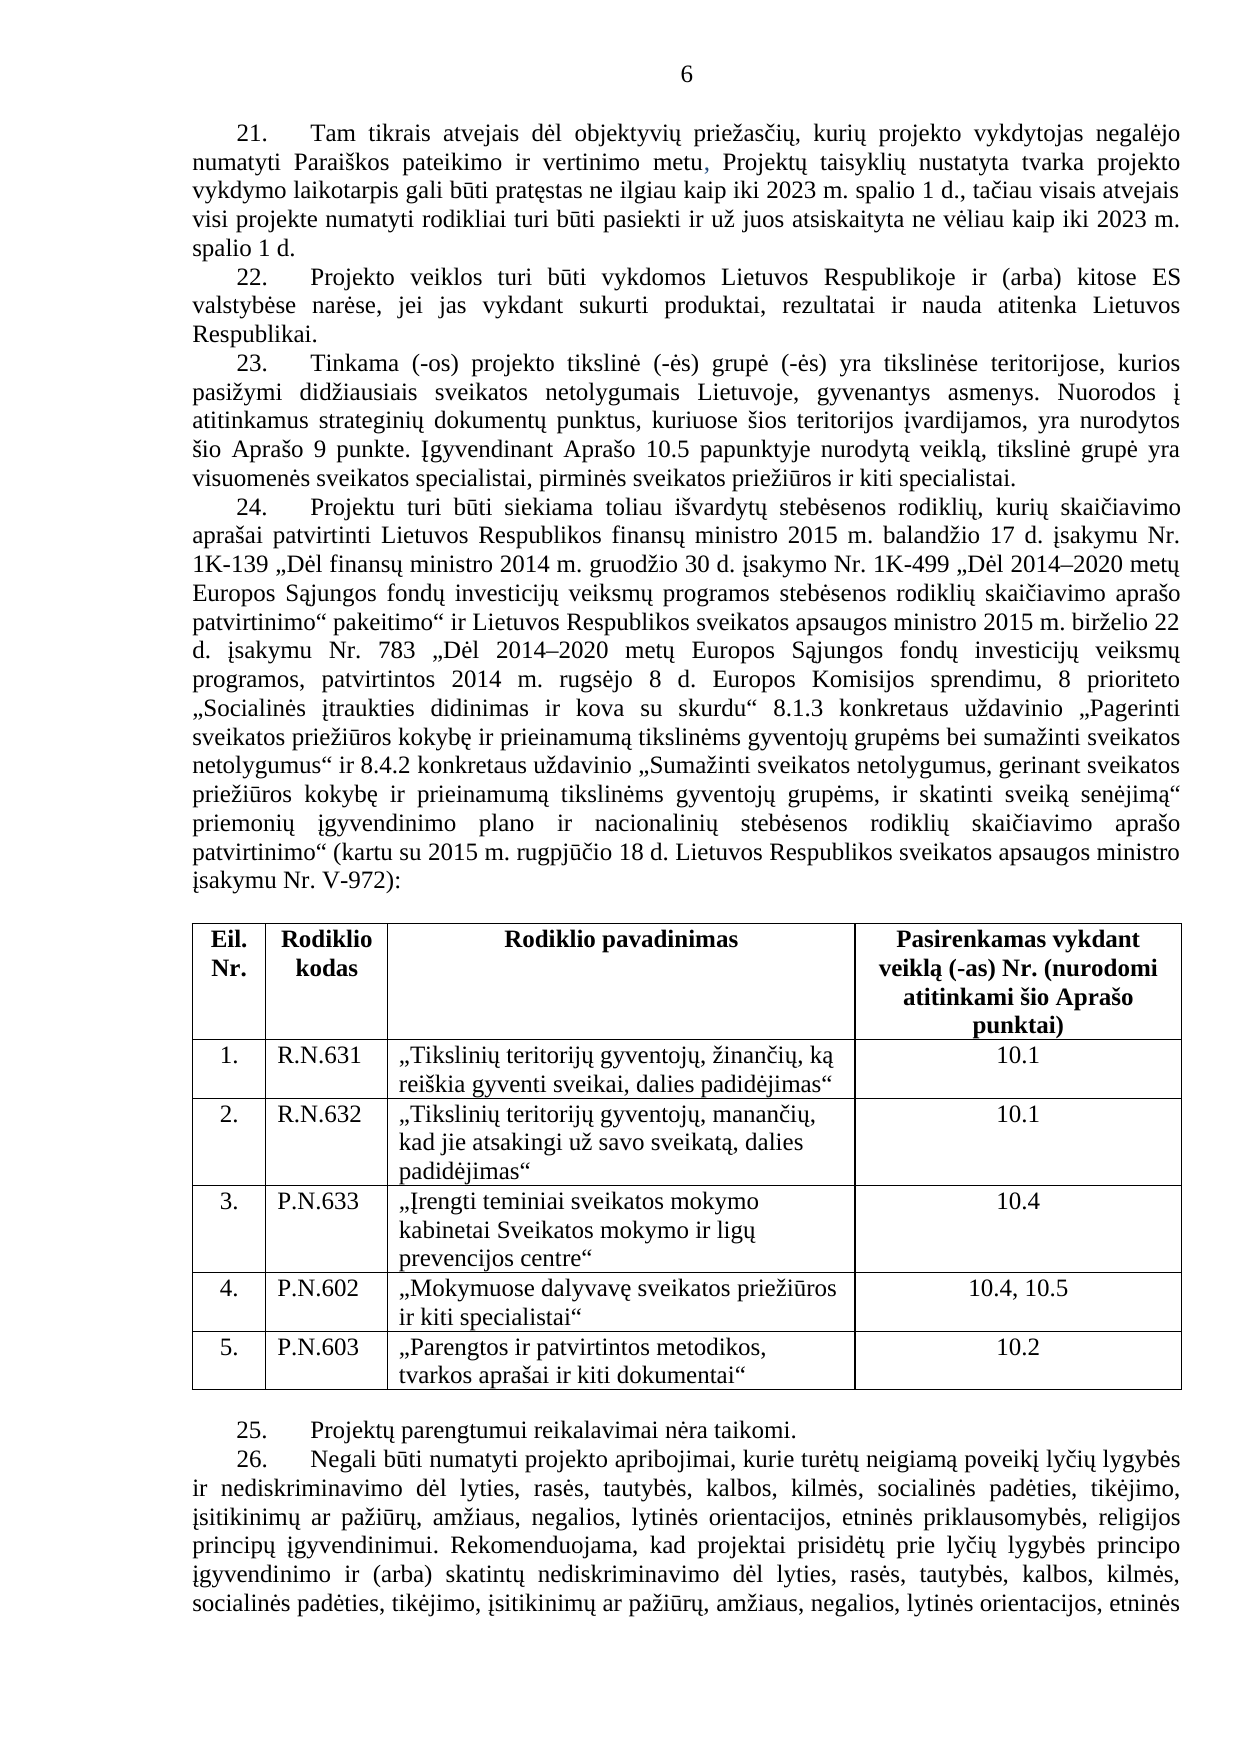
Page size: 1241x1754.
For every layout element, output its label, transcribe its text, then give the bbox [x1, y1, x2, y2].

list Projektų parengtumui reikalavimai nėra taikomi. [236, 1415, 1181, 1444]
table_cell R.N.632 [266, 1099, 387, 1185]
table_cell 10.1 [856, 1099, 1181, 1185]
table_cell „Mokymuose dalyvavę sveikatos priežiūros ir kiti specialistai“ [388, 1273, 854, 1331]
table_header Rodiklio pavadinimas [388, 924, 854, 1039]
table_cell 10.1 [856, 1040, 1181, 1098]
table_cell 10.4 [856, 1186, 1181, 1272]
table_cell P.N.633 [266, 1186, 387, 1272]
table_cell P.N.602 [266, 1273, 387, 1331]
table_cell 5. [193, 1332, 265, 1389]
list Projektu turi būti siekiama toliau išvardytų stebėsenos rodiklių, kurių skaičiavimo aprašai patvirtinti Lietuvos Respublikos finansų ministro 2015 m. balandžio 17 d. įsakymu Nr. 1K-139 „Dėl finansų ministro 2014 m. gruodžio 30 d. įsakymo Nr. 1K-499 „Dėl 2014–2020 metų Europos Sąjungos fondų investicijų veiksmų programos stebėsenos rodiklių skaičiavimo aprašo patvirtinimo“ pakeitimo“ ir Lietuvos Respublikos sveikatos apsaugos ministro 2015 m. birželio 22 d. įsakymu Nr. 783 „Dėl 2014–2020 metų Europos Sąjungos fondų investicijų veiksmų programos, patvirtintos 2014 m. rugsėjo 8 d. Europos Komisijos sprendimu, 8 prioriteto „Socialinės įtraukties didinimas ir kova su skurdu“ 8.1.3 konkretaus uždavinio „Pagerinti sveikatos priežiūros kokybę ir prieinamumą tikslinėms gyventojų grupėms bei sumažinti sveikatos netolygumus“ ir 8.4.2 konkretaus uždavinio „Sumažinti sveikatos netolygumus, gerinant sveikatos priežiūros kokybę ir prieinamumą tikslinėms gyventojų grupėms, ir skatinti sveiką senėjimą“ priemonių įgyvendinimo plano ir nacionalinių stebėsenos rodiklių skaičiavimo aprašo patvirtinimo“ (kartu su 2015 m. rugpjūčio 18 d. Lietuvos Respublikos sveikatos apsaugos ministro įsakymu Nr. V-972): [192, 492, 1181, 894]
table_cell 4. [193, 1273, 265, 1331]
table_cell P.N.603 [266, 1332, 387, 1389]
list Projekto veiklos turi būti vykdomos Lietuvos Respublikoje ir (arba) kitose ES valstybėse narėse, jei jas vykdant sukurti produktai, rezultatai ir nauda atitenka Lietuvos Respublikai. [192, 262, 1181, 348]
table_cell 2. [193, 1099, 265, 1185]
table_cell 10.4, 10.5 [856, 1273, 1181, 1331]
table_cell 3. [193, 1186, 265, 1272]
table_cell „Tikslinių teritorijų gyventojų, žinančių, ką reiškia gyventi sveikai, dalies padidėjimas“ [388, 1040, 854, 1098]
table_cell R.N.631 [266, 1040, 387, 1098]
table_cell 1. [193, 1040, 265, 1098]
list Tam tikrais atvejais dėl objektyvių priežasčių, kurių projekto vykdytojas negalėjo numatyti Paraiškos pateikimo ir vertinimo metu, Projektų taisyklių nustatyta tvarka projekto vykdymo laikotarpis gali būti pratęstas ne ilgiau kaip iki 2023 m. spalio 1 d., tačiau visais atvejais visi projekte numatyti rodikliai turi būti pasiekti ir už juos atsiskaityta ne vėliau kaip iki 2023 m. spalio 1 d. [192, 118, 1181, 262]
table_cell 10.2 [856, 1332, 1181, 1389]
list Tinkama (-os) projekto tikslinė (-ės) grupė (-ės) yra tikslinėse teritorijose, kurios pasižymi didžiausiais sveikatos netolygumais Lietuvoje, gyvenantys asmenys. Nuorodos į atitinkamus strateginių dokumentų punktus, kuriuose šios teritorijos įvardijamos, yra nurodytos šio Aprašo 9 punkte. Įgyvendinant Aprašo 10.5 papunktyje nurodytą veiklą, tikslinė grupė yra visuomenės sveikatos specialistai, pirminės sveikatos priežiūros ir kiti specialistai. [192, 348, 1181, 492]
table_header Pasirenkamas vykdant veiklą (-as) Nr. (nurodomi atitinkami šio Aprašo punktai) [856, 924, 1181, 1039]
table_cell „Įrengti teminiai sveikatos mokymo kabinetai Sveikatos mokymo ir ligų prevencijos centre“ [388, 1186, 854, 1272]
table_cell „Parengtos ir patvirtintos metodikos, tvarkos aprašai ir kiti dokumentai“ [388, 1332, 854, 1389]
table_header Rodiklio kodas [266, 924, 387, 1039]
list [192, 1444, 1181, 1617]
table_cell „Tikslinių teritorijų gyventojų, manančių, kad jie atsakingi už savo sveikatą, dalies padidėjimas“ [388, 1099, 854, 1185]
table_header Eil. Nr. [193, 924, 265, 1039]
